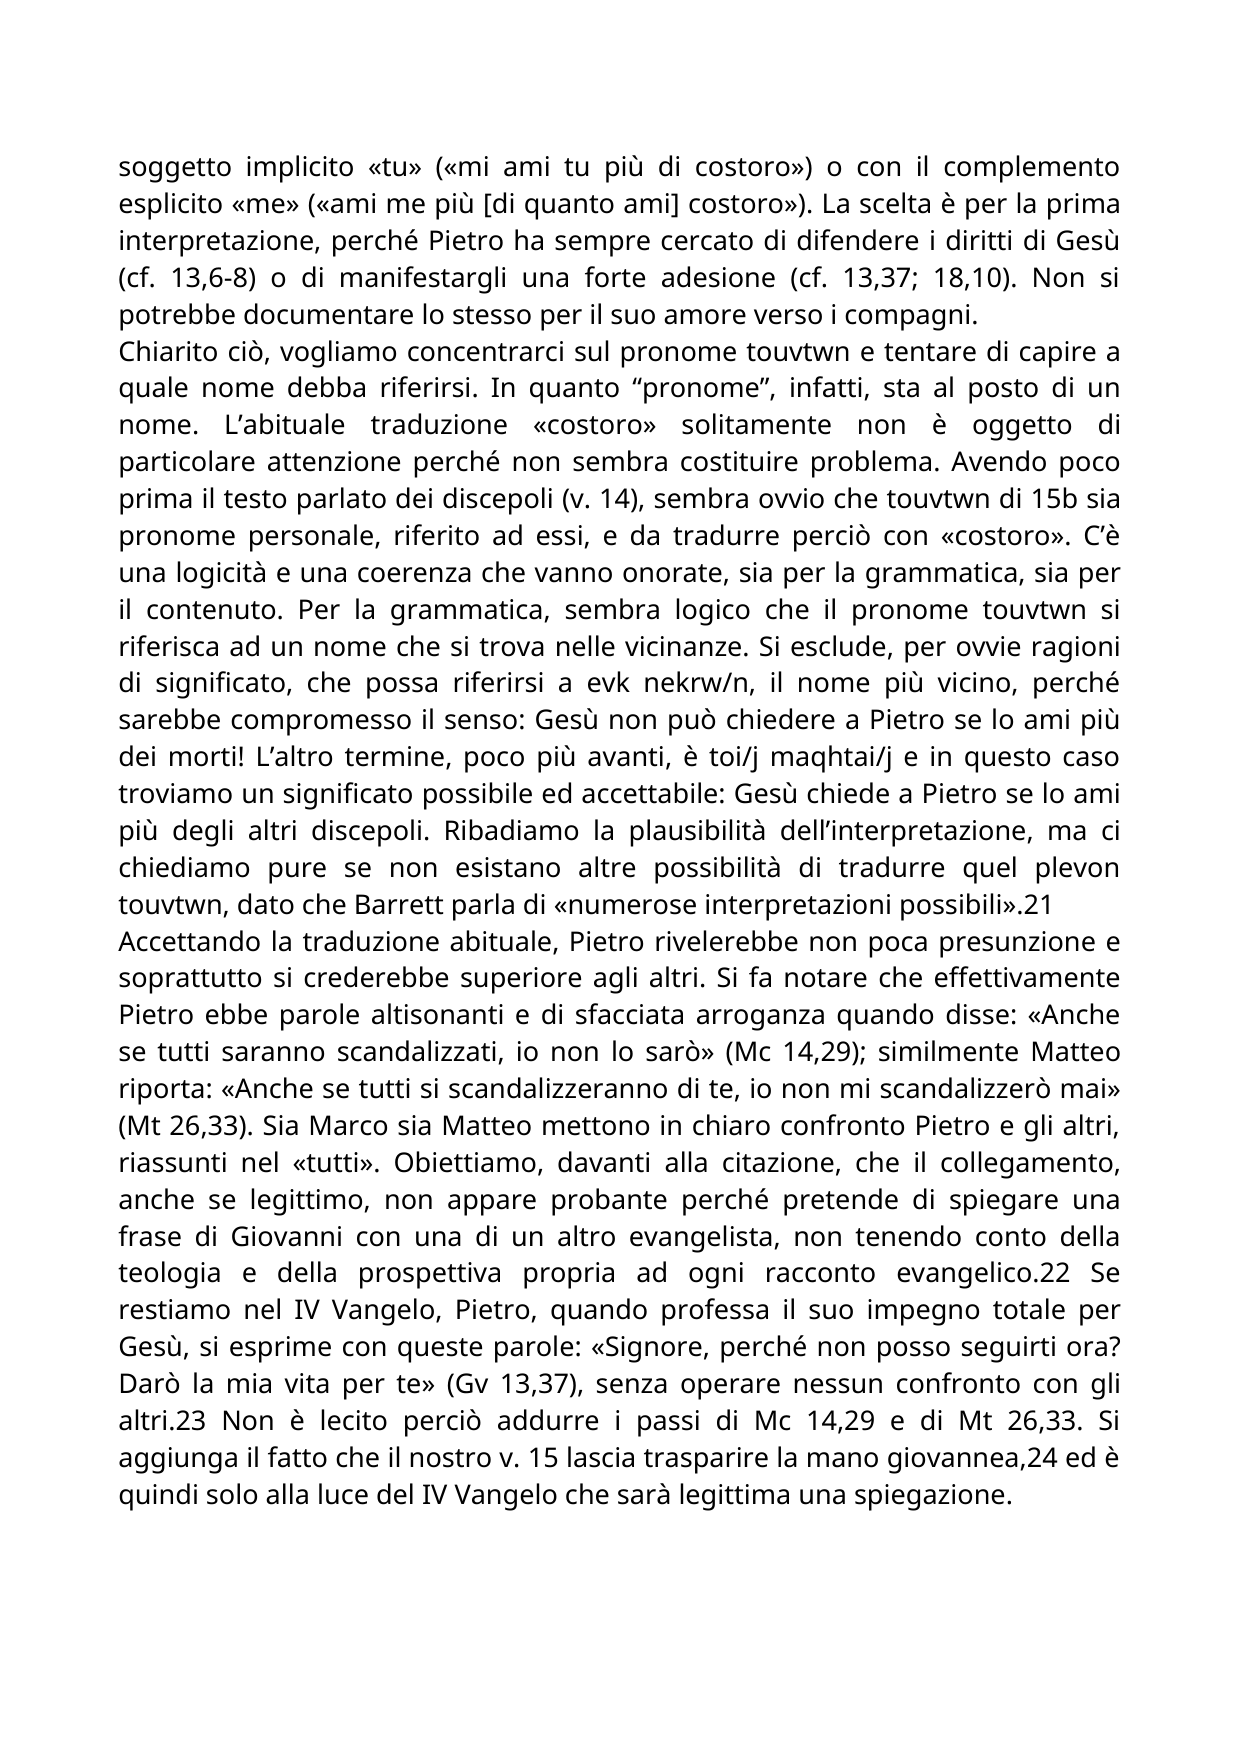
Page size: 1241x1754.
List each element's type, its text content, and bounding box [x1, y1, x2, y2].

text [118, 148, 1122, 332]
text Chiarito ciò, vogliamo concentrarci sul pronome touvtwn e tentare di capire a quale nome debba riferirsi. In quanto “pronome”, infatti, sta al posto di un nome. L’abituale traduzione «costoro» solitamente non è oggetto di particolare attenzione perché non sembra costituire problema. Avendo poco prima il testo parlato dei discepoli (v. 14), sembra ovvio che touvtwn di 15b sia pronome personale, riferito ad essi, e da tradurre perciò con «costoro». C’è una logicità e una coerenza che vanno onorate, sia per la grammatica, sia per il contenuto. Per la grammatica, sembra logico che il pronome touvtwn si riferisca ad un nome che si trova nelle vicinanze. Si esclude, per ovvie ragioni di significato, che possa riferirsi a evk nekrw/n, il nome più vicino, perché sarebbe compromesso il senso: Gesù non può chiedere a Pietro se lo ami più dei morti! L’altro termine, poco più avanti, è toi/j maqhtai/j e in questo caso troviamo un significato possibile ed accettabile: Gesù chiede a Pietro se lo ami più degli altri discepoli. Ribadiamo la plausibilità dell’interpretazione, ma ci chiediamo pure se non esistano altre possibilità di tradurre quel plevon touvtwn, dato che Barrett parla di «numerose interpretazioni possibili».21 [118, 332, 1122, 922]
text Accettando la traduzione abituale, Pietro rivelerebbe non poca presunzione e soprattutto si crederebbe superiore agli altri. Si fa notare che effettivamente Pietro ebbe parole altisonanti e di sfacciata arroganza quando disse: «Anche se tutti saranno scandalizzati, io non lo sarò» (Mc 14,29); similmente Matteo riporta: «Anche se tutti si scandalizzeranno di te, io non mi scandalizzerò mai» (Mt 26,33). Sia Marco sia Matteo mettono in chiaro confronto Pietro e gli altri, riassunti nel «tutti». Obiettiamo, davanti alla citazione, che il collegamento, anche se legittimo, non appare probante perché pretende di spiegare una frase di Giovanni con una di un altro evangelista, non tenendo conto della teologia e della prospettiva propria ad ogni racconto evangelico.22 Se restiamo nel IV Vangelo, Pietro, quando professa il suo impegno totale per Gesù, si esprime con queste parole: «Signore, perché non posso seguirti ora? Darò la mia vita per te» (Gv 13,37), senza operare nessun confronto con gli altri.23 Non è lecito perciò addurre i passi di Mc 14,29 e di Mt 26,33. Si aggiunga il fatto che il nostro v. 15 lascia trasparire la mano giovannea,24 ed è quindi solo alla luce del IV Vangelo che sarà legittima una spiegazione. [118, 922, 1122, 1512]
